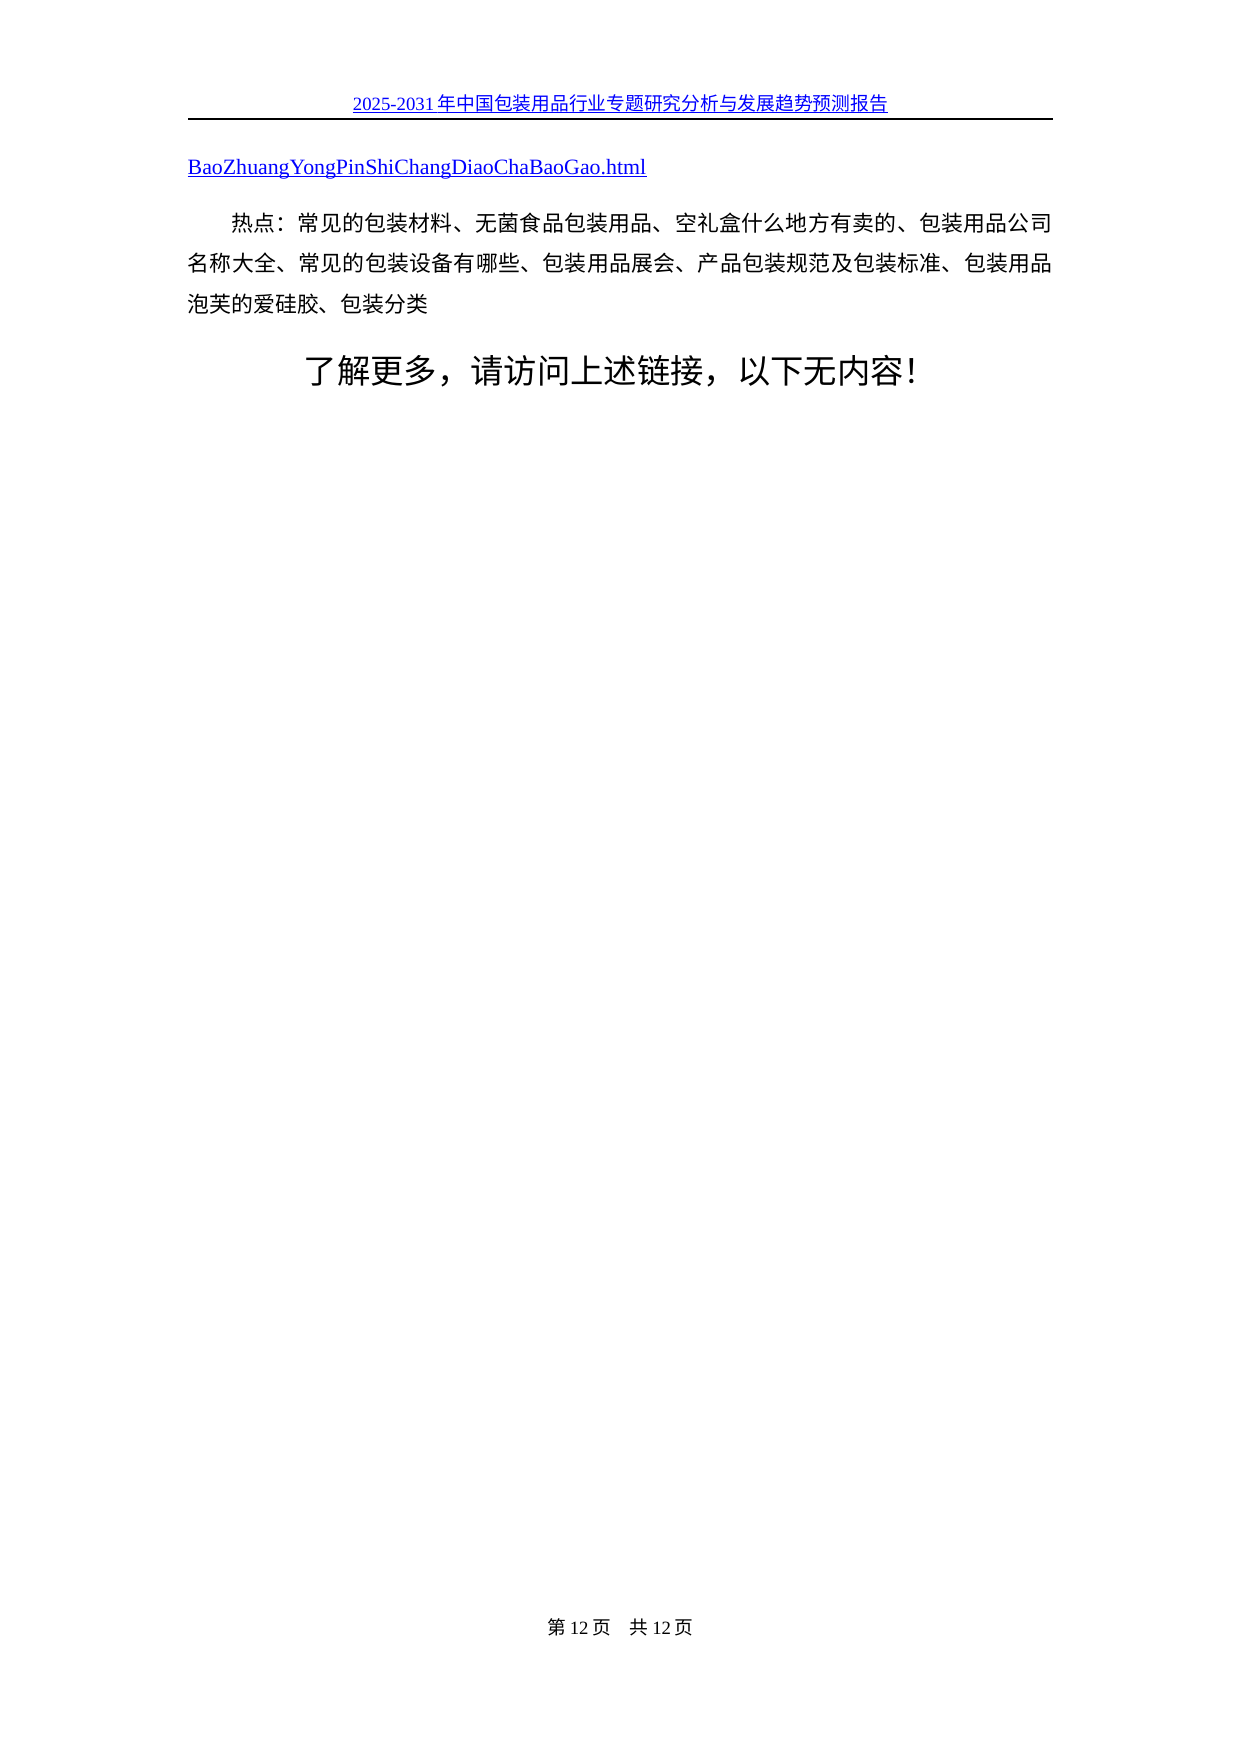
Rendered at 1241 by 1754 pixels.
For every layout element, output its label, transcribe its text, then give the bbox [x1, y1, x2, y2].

title 了解更多，请访问上述链接，以下无内容！ [187, 337, 1053, 402]
text 热点：常见的包装材料、无菌食品包装用品、空礼盒什么地方有卖的、包装用品公司名称大全、常见的包装设备有哪些、包装用品展会、产品包装规范及包装标准、包装用品泡芙的爱硅胶、包装分类 [187, 205, 1053, 319]
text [187, 150, 1053, 183]
